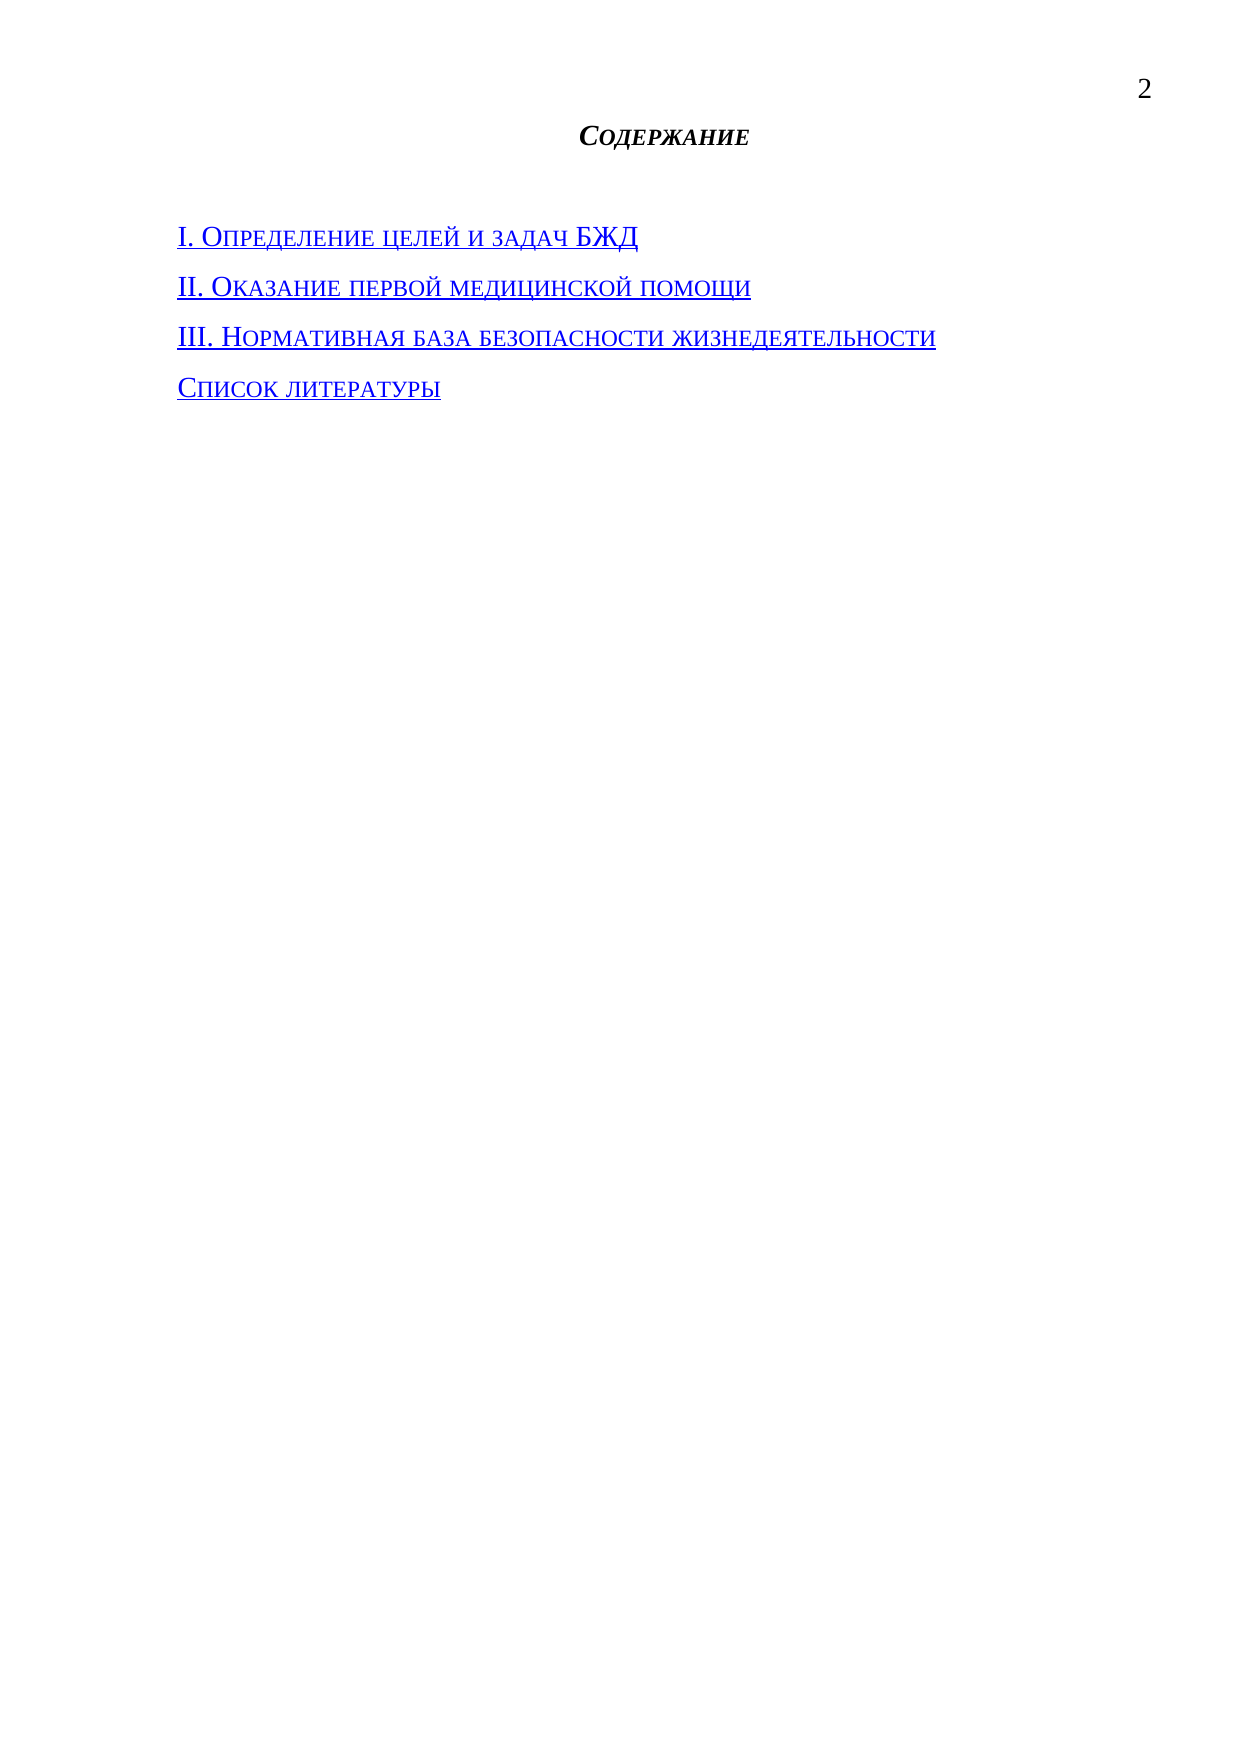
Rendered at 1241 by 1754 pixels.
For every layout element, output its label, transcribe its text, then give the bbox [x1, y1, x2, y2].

text III. Нормативная база безопасности жизнедеятельности [177, 319, 1152, 353]
text I. Определение целей и задач БЖД [177, 219, 1152, 252]
text Список литературы [177, 370, 1152, 403]
text Содержание [177, 118, 1152, 152]
text II. Оказание первой медицинской помощи [177, 269, 1152, 303]
